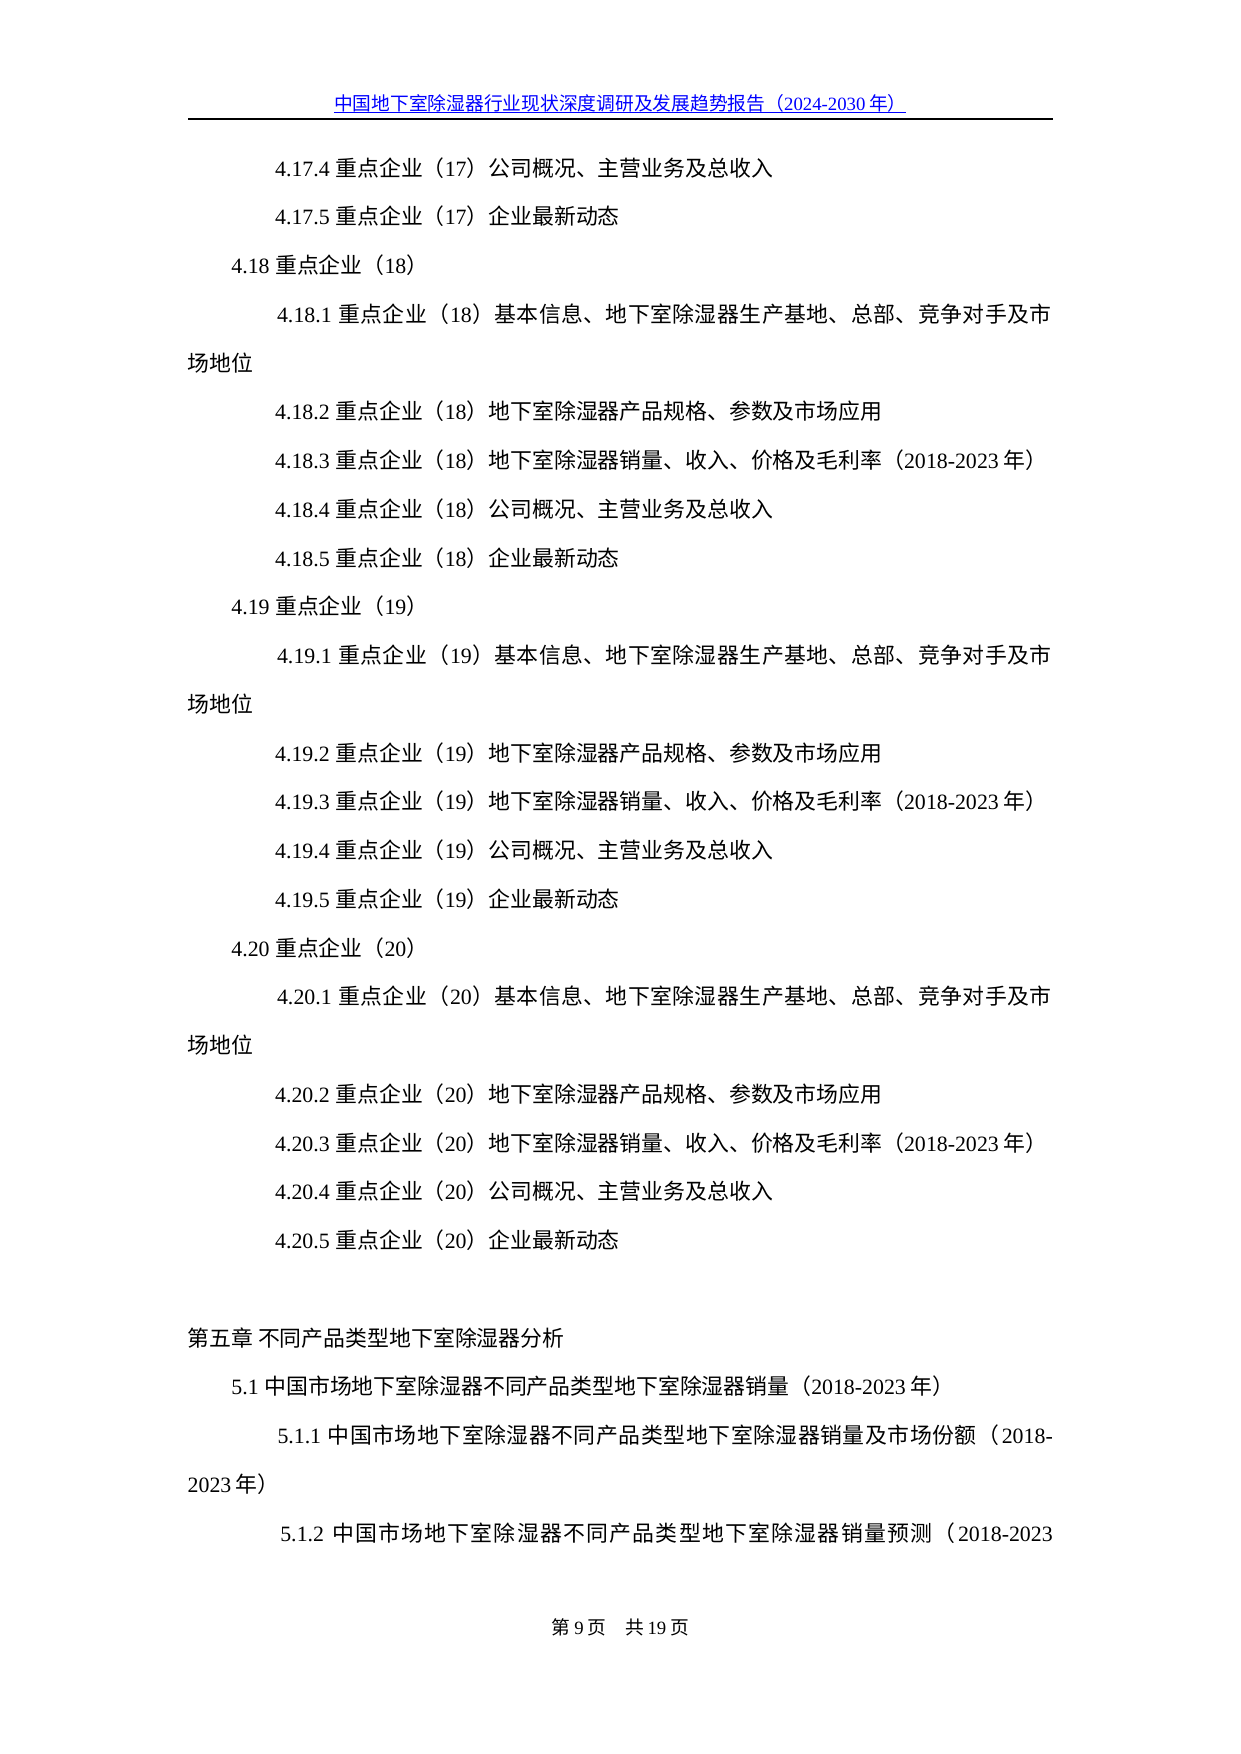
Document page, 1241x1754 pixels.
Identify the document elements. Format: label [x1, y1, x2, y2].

text [187, 150, 1053, 1548]
